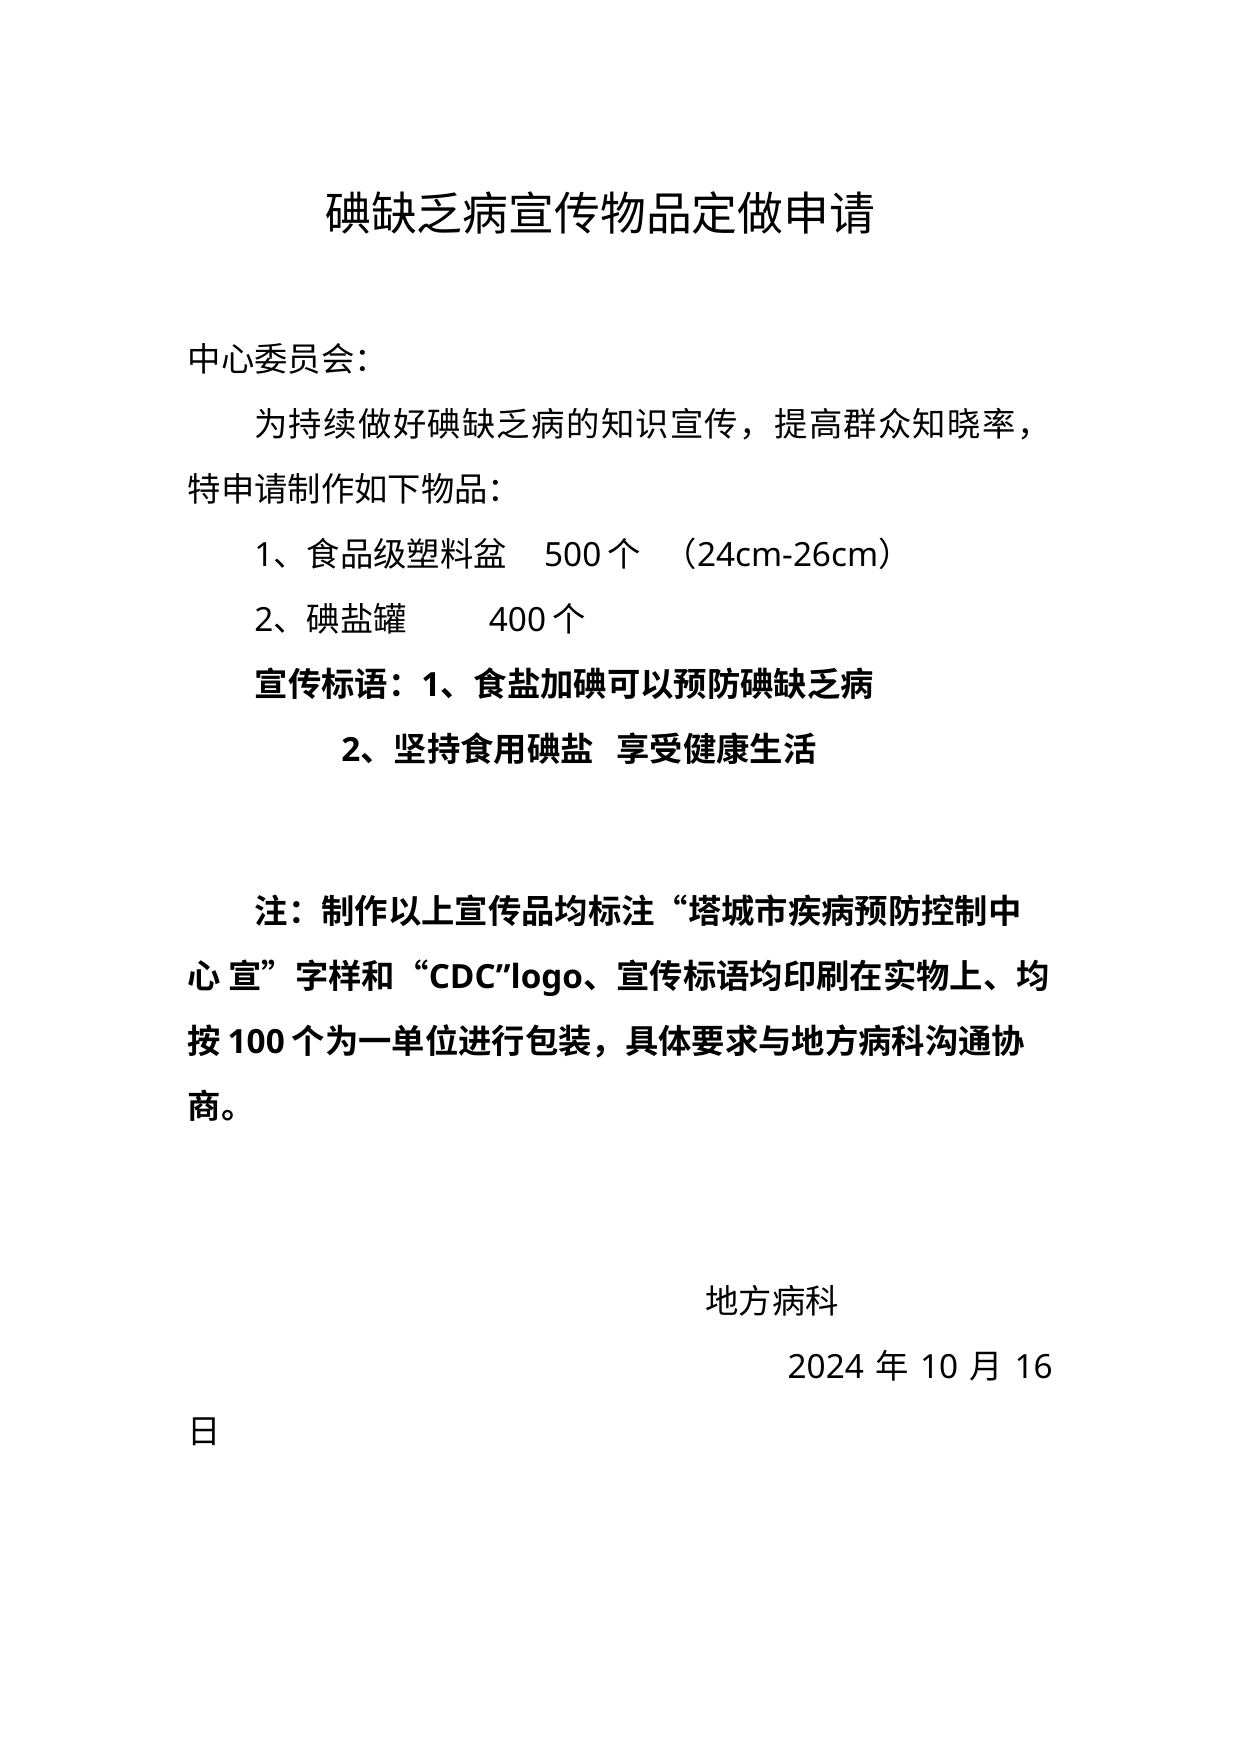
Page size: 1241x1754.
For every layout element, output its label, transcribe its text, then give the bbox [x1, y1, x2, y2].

text 碘缺乏病宣传物品定做申请 [187, 162, 1053, 259]
list 2、坚持食用碘盐 享受健康生活 [187, 714, 1053, 779]
text 2024年10月16日 [187, 1332, 1053, 1462]
list 地方病科 [187, 1267, 1053, 1332]
text 中心委员会： [187, 324, 1053, 389]
list 注：制作以上宣传品均标注“塔城市疾病预防控制中心 宣”字样和“CDC”logo、宣传标语均印刷在实物上、均按100个为一单位进行包装，具体要求与地方病科沟通协商。 [187, 877, 1053, 1137]
list 碘盐罐 400个 [187, 584, 1053, 649]
list 宣传标语：1、食盐加碘可以预防碘缺乏病 [187, 649, 1053, 714]
list 食品级塑料盆 500个 （24cm-26cm） [187, 519, 1053, 584]
text 为持续做好碘缺乏病的知识宣传，提高群众知晓率，特申请制作如下物品： [187, 389, 1053, 519]
